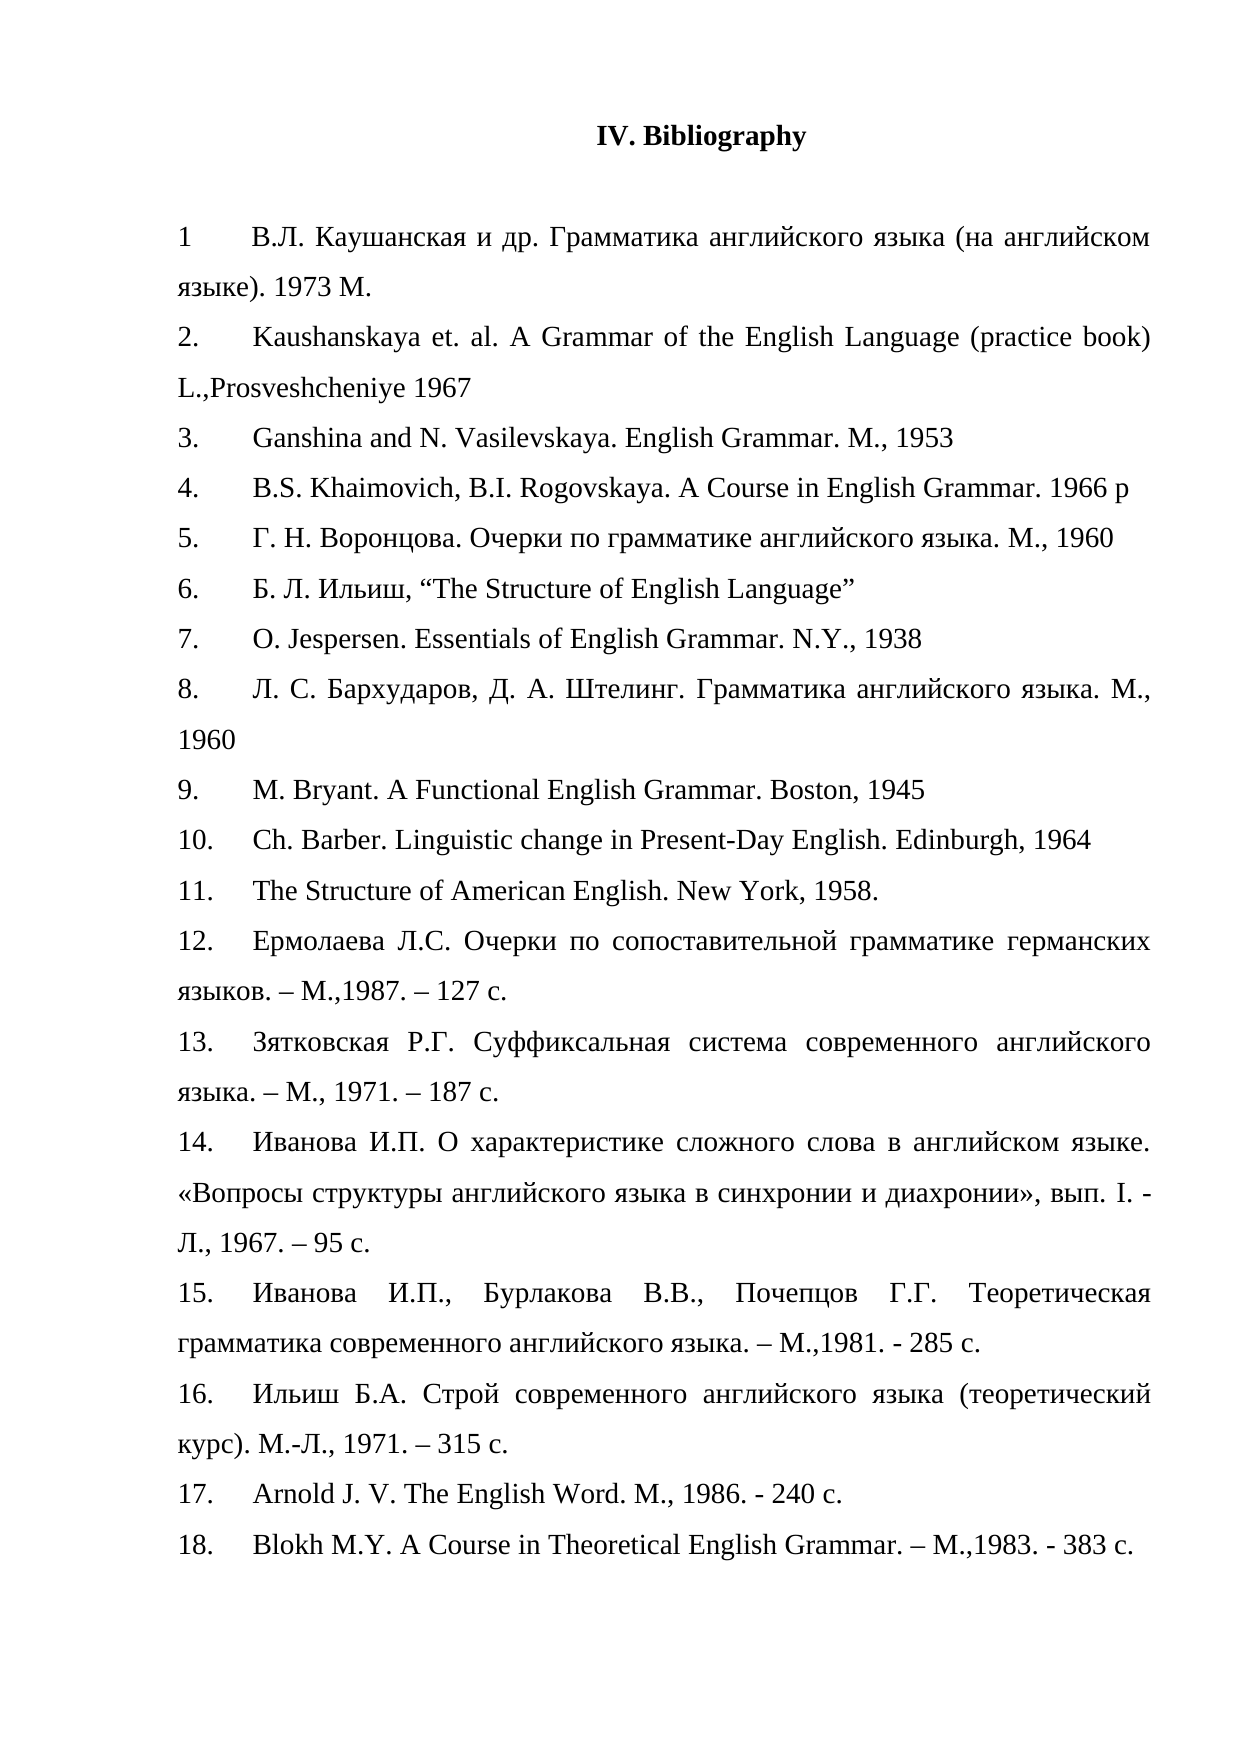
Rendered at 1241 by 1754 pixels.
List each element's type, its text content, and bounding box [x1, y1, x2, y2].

list Л. С. Бархударов, Д. А. Штелинг. Грамматика английского языка. М., 1960 [177, 672, 1152, 755]
list Kaushanskaya et. al. A Grammar of the English Language (practice book) L.,Prosveshcheniye 1967 [177, 319, 1152, 403]
list Иванова И.П. О характеристике сложного слова в английском языке. «Вопросы структуры английского языка в синхронии и диахронии», вып. I. - Л., 1967. – 95 с. [177, 1124, 1152, 1258]
list В.Л. Каушанская и др. Грамматика английского языка (на английском языке). 1973 M. [177, 219, 1152, 303]
list Blokh M.Y. A Course in Theoretical English Grammar. – M.,1983. - 383 c. [177, 1527, 1152, 1560]
list O. Jespersen. Essentials of English Grammar. N.Y., 1938 [177, 621, 1152, 655]
list The Structure of American English. New York, 1958. [177, 873, 1152, 906]
list Зятковская Р.Г. Суффиксальная система современного английского языка. – М., 1971. – 187 c. [177, 1024, 1152, 1108]
list Г. Н. Воронцова. Очерки по грамматике английского языка. М., 1960 [177, 521, 1152, 554]
list Ермолаева Л.С. Очерки по сопоставительной грамматике германских языков. – М.,1987. – 127 c. [177, 923, 1152, 1007]
list Б. Л. Ильиш, “The Structure of English Language” [177, 571, 1152, 604]
list B.S. Khaimovich, B.I. Rogovskaya. A Course in English Grammar. 1966 p [177, 470, 1152, 504]
list Ильиш Б.А. Строй современного английского языка (теоретический курс). М.-Л., 1971. – 315 с. [177, 1376, 1152, 1460]
list Arnold J. V. The English Word. M., 1986. - 240 c. [177, 1477, 1152, 1510]
text IV. Bibliography [177, 118, 1152, 152]
list Ganshina and N. Vasilevskaya. English Grammar. M., 1953 [177, 420, 1152, 453]
list Иванова И.П., Бурлакова В.В., Почепцов Г.Г. Теоретическая грамматика современного английского языка. – М.,1981. - 285 c. [177, 1275, 1152, 1359]
list Ch. Barber. Linguistic change in Present-Day English. Edinburgh, 1964 [177, 822, 1152, 856]
list M. Bryant. A Functional English Grammar. Boston, 1945 [177, 772, 1152, 806]
